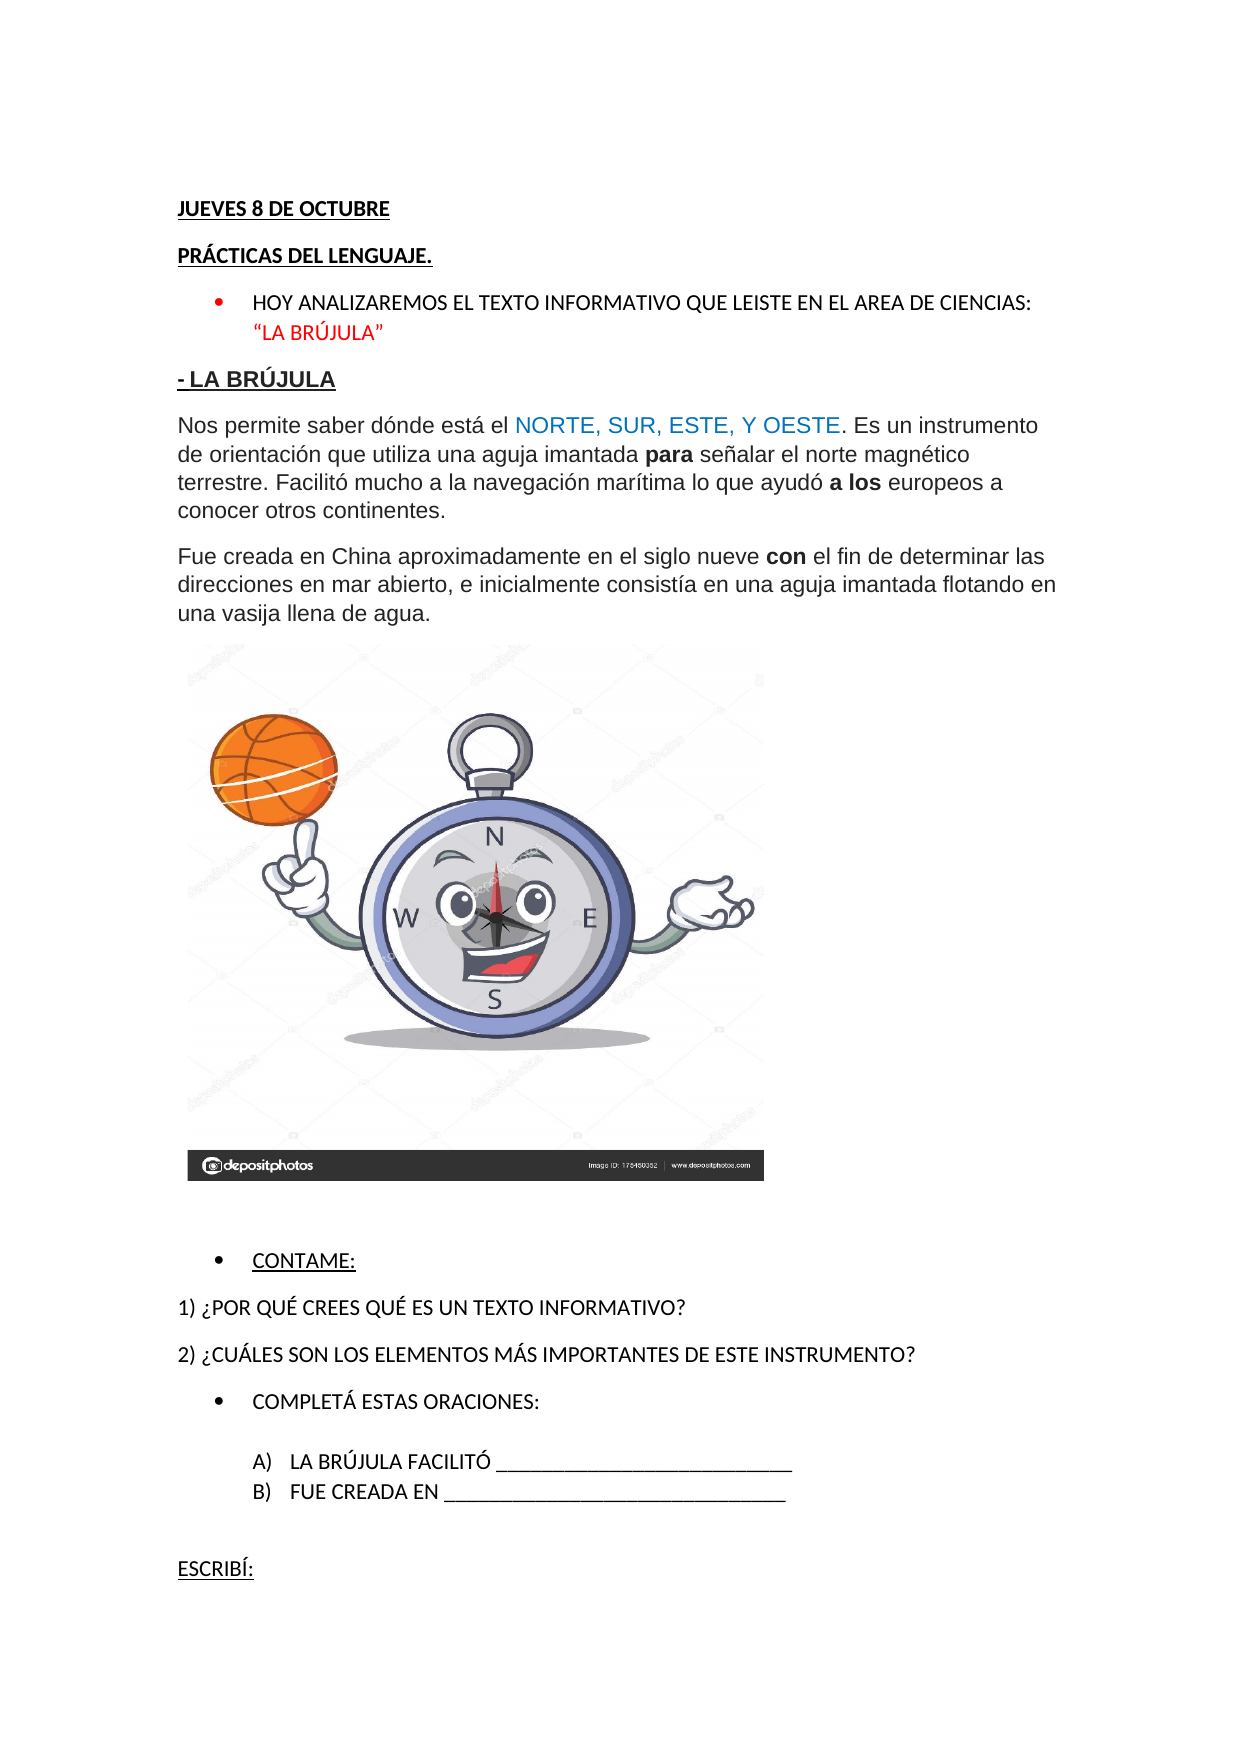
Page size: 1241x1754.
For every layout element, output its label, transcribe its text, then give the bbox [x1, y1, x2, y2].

text JUEVES 8 DE OCTUBRE [177, 194, 1063, 222]
list CONTAME: [215, 1246, 1063, 1274]
text - LA BRÚJULA [177, 365, 1063, 393]
text ESCRIBÍ: [177, 1554, 1063, 1583]
text Fue creada en China aproximadamente en el siglo nueve con el fin de determinar las direcciones en mar abierto, e inicialmente consistía en una aguja imantada flotando en una vasija llena de agua. [177, 543, 1063, 626]
text Nos permite saber dónde está el NORTE, SUR, ESTE, Y OESTE. Es un instrumento de orientación que utiliza una aguja imantada para señalar el norte magnético terrestre. Facilitó mucho a la navegación marítima lo que ayudó a los europeos a conocer otros continentes. [177, 412, 1063, 524]
text 2) ¿CUÁLES SON LOS ELEMENTOS MÁS IMPORTANTES DE ESTE INSTRUMENTO? [177, 1340, 1063, 1368]
list LA BRÚJULA FACILITÓ __________________________ [252, 1447, 1063, 1475]
text PRÁCTICAS DEL LENGUAJE. [177, 241, 1063, 269]
list HOY ANALIZAREMOS EL TEXTO INFORMATIVO QUE LEISTE EN EL AREA DE CIENCIAS: “LA BRÚJULA” [215, 288, 1063, 346]
text 1) ¿POR QUÉ CREES QUÉ ES UN TEXTO INFORMATIVO? [177, 1293, 1063, 1321]
list COMPLETÁ ESTAS ORACIONES: [215, 1387, 1063, 1415]
picture [187, 644, 764, 1181]
list FUE CREADA EN ______________________________ [252, 1477, 1063, 1506]
